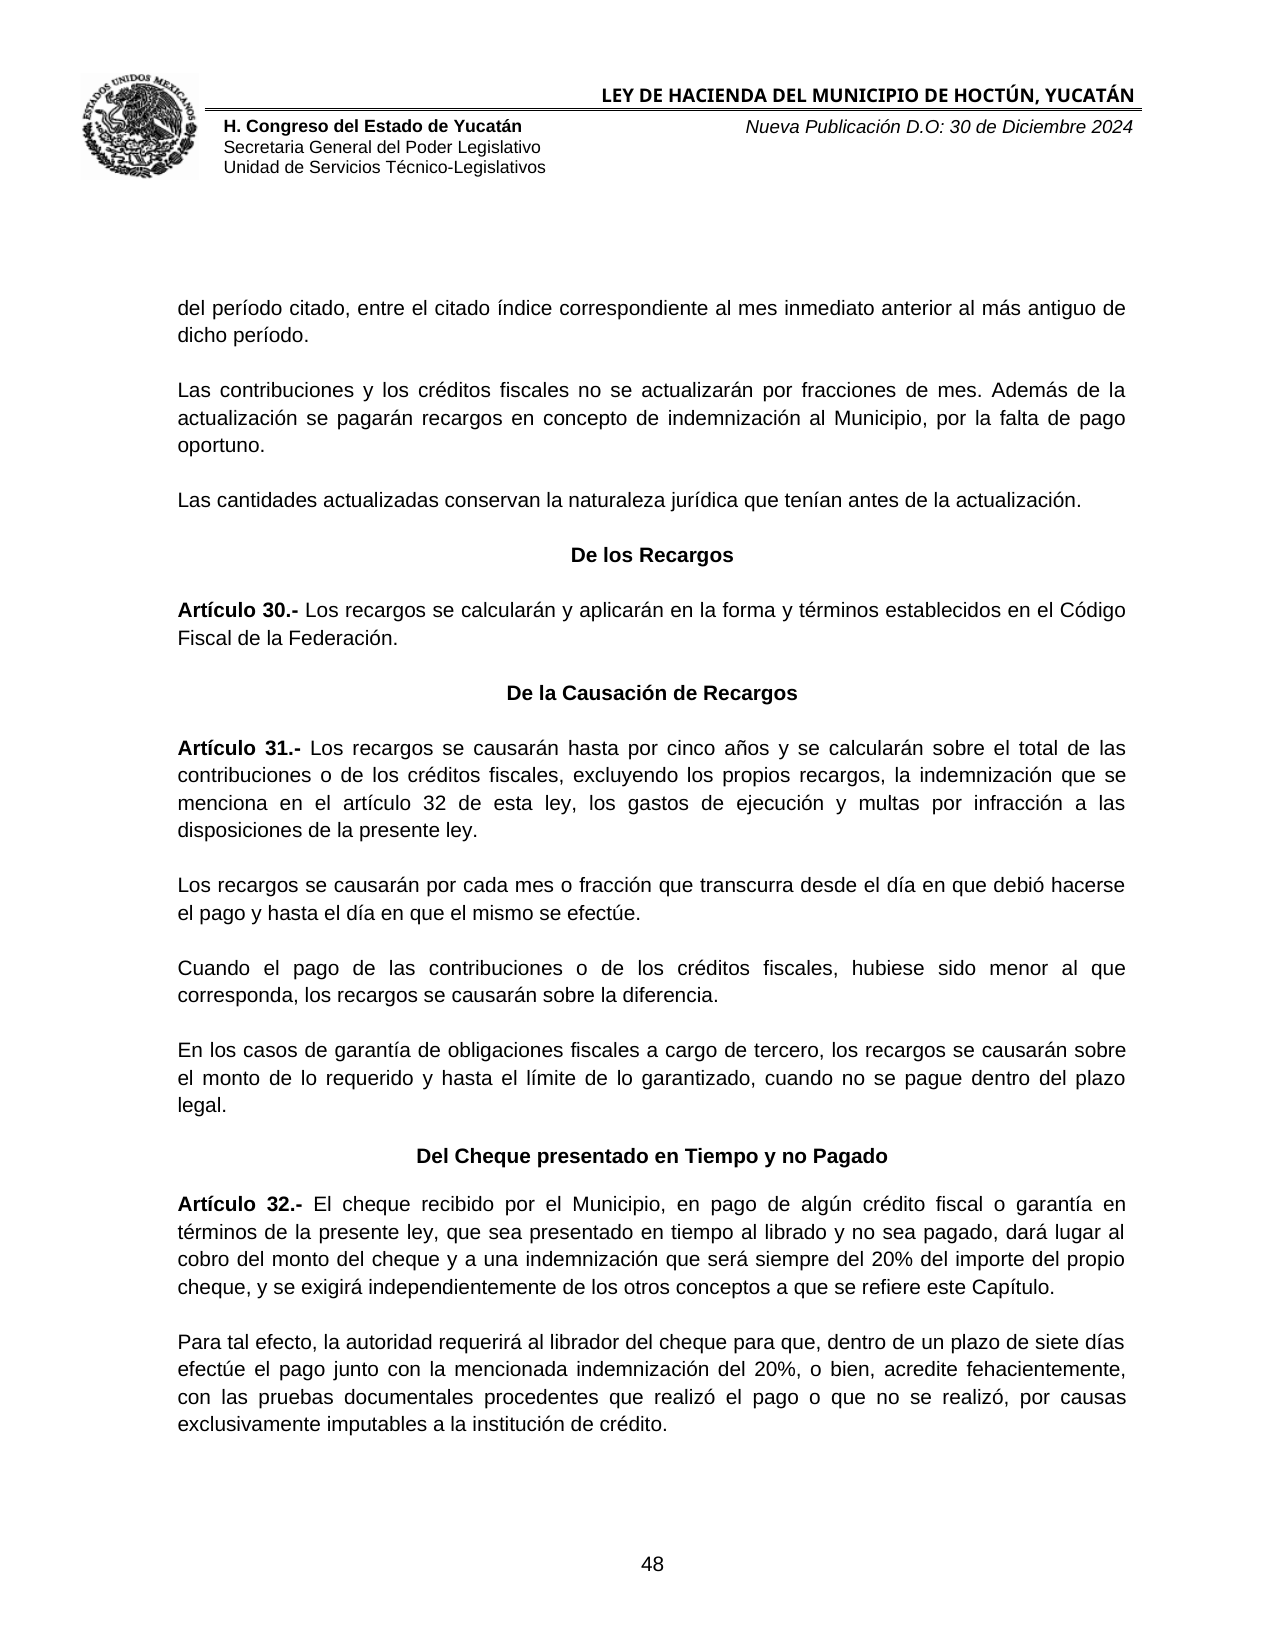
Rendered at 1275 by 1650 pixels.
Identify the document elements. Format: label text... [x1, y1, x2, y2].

text Artículo 30.- Los recargos se calcularán y aplicarán en la forma y términos establecidos en el Código Fiscal de la Federación. [177, 598, 1127, 649]
text Del Cheque presentado en Tiempo y no Pagado [177, 1144, 1127, 1168]
text Las cantidades actualizadas conservan la naturaleza jurídica que tenían antes de la actualización. [177, 488, 1127, 512]
text De los Recargos [177, 543, 1127, 567]
text Para tal efecto, la autoridad requerirá al librador del cheque para que, dentro de un plazo de siete días efectúe el pago junto con la mencionada indemnización del 20%, o bien, acredite fehacientemente, con las pruebas documentales procedentes que realizó el pago o que no se realizó, por causas exclusivamente imputables a la institución de crédito. [177, 1330, 1127, 1436]
text Cuando el pago de las contribuciones o de los créditos fiscales, hubiese sido menor al que corresponda, los recargos se causarán sobre la diferencia. [177, 955, 1127, 1007]
text Los recargos se causarán por cada mes o fracción que transcurra desde el día en que debió hacerse el pago y hasta el día en que el mismo se efectúe. [177, 873, 1127, 924]
text Las contribuciones y los créditos fiscales no se actualizarán por fracciones de mes. Además de la actualización se pagarán recargos en concepto de indemnización al Municipio, por la falta de pago oportuno. [177, 378, 1127, 457]
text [177, 295, 1127, 347]
text Artículo 31.- Los recargos se causarán hasta por cinco años y se calcularán sobre el total de las contribuciones o de los créditos fiscales, excluyendo los propios recargos, la indemnización que se menciona en el artículo 32 de esta ley, los gastos de ejecución y multas por infracción a las disposiciones de la presente ley. [177, 735, 1127, 842]
text En los casos de garantía de obligaciones fiscales a cargo de tercero, los recargos se causarán sobre el monto de lo requerido y hasta el límite de lo garantizado, cuando no se pague dentro del plazo legal. [177, 1038, 1127, 1117]
text Artículo 32.- El cheque recibido por el Municipio, en pago de algún crédito fiscal o garantía en términos de la presente ley, que sea presentado en tiempo al librado y no sea pagado, dará lugar al cobro del monto del cheque y a una indemnización que será siempre del 20% del importe del propio cheque, y se exigirá independientemente de los otros conceptos a que se refiere este Capítulo. [177, 1192, 1127, 1299]
text De la Causación de Recargos [177, 680, 1127, 704]
